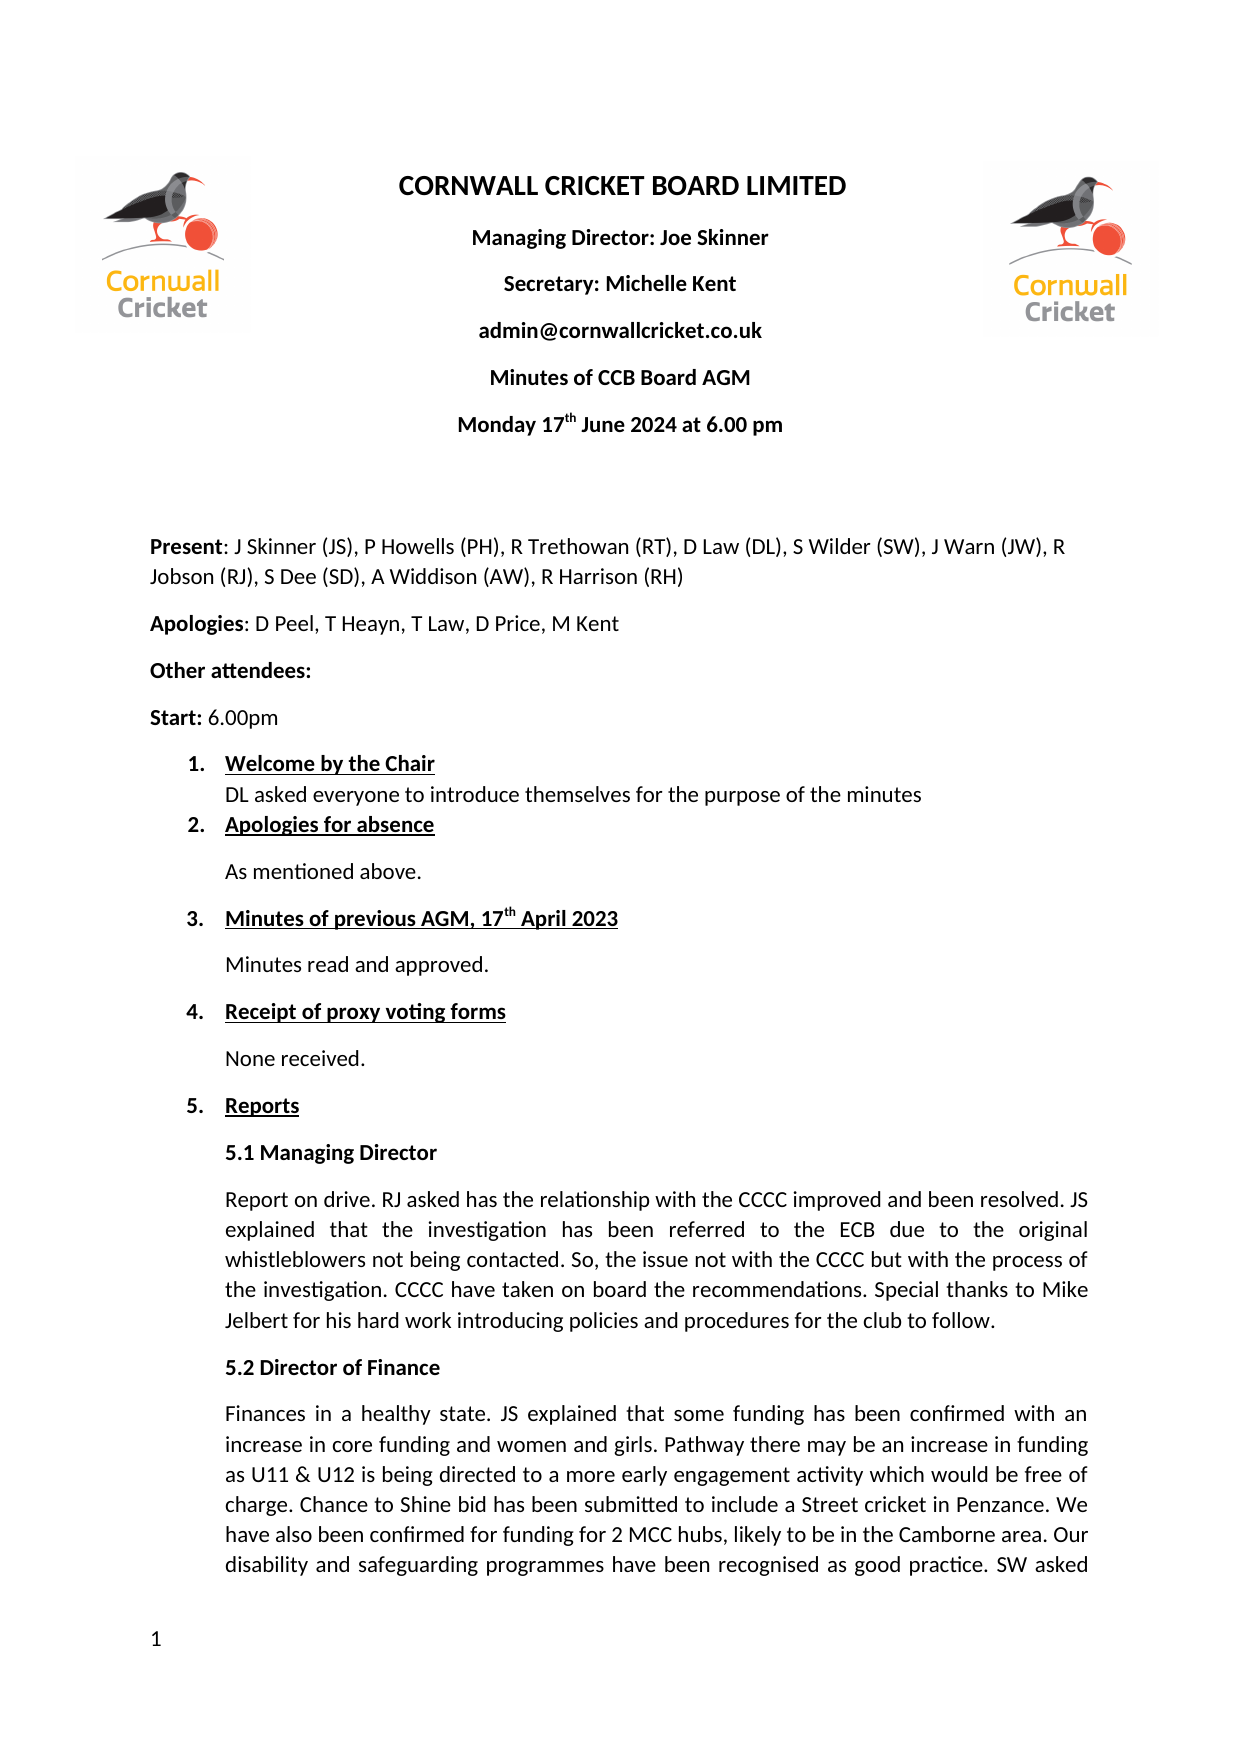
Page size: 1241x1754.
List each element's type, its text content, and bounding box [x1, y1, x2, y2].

list DL asked everyone to introduce themselves for the purpose of the minutes [225, 780, 1090, 808]
text Minutes read and approved. [225, 951, 1090, 979]
text 5.2 Director of Finance [225, 1353, 1090, 1381]
picture [75, 156, 251, 333]
text Present: J Skinner (JS), P Howells (PH), R Trethowan (RT), D Law (DL), S Wilder (SW), J Warn (JW), R Jobson (RJ), S Dee (SD), A Widdison (AW), R Harrison (RH) [150, 532, 1090, 590]
text 5. Reports [150, 1091, 1090, 1119]
list Welcome by the Chair [187, 749, 1090, 778]
text Report on drive. RJ asked has the relationship with the CCCC improved and been resolved. JS explained that the investigation has been referred to the ECB due to the original whistleblowers not being contacted. So, the issue not with the CCCC but with the process of the investigation. CCCC have taken on board the recommendations. Special thanks to Mike Jelbert for his hard work introducing policies and procedures for the club to follow. [225, 1185, 1090, 1334]
text 5.1 Managing Director [150, 1138, 1090, 1166]
list Apologies for absence [187, 810, 1090, 838]
text 3. Minutes of previous AGM, 17th April 2023 [150, 904, 1090, 932]
text Start: 6.00pm [150, 703, 1090, 731]
text Other attendees: [150, 656, 1090, 684]
text As mentioned above. [225, 857, 1090, 885]
text Apologies: D Peel, T Heayn, T Law, D Price, M Kent [150, 609, 1090, 637]
picture [982, 161, 1159, 337]
text None received. [150, 1044, 1090, 1072]
text 4. Receipt of proxy voting forms [150, 997, 1090, 1026]
